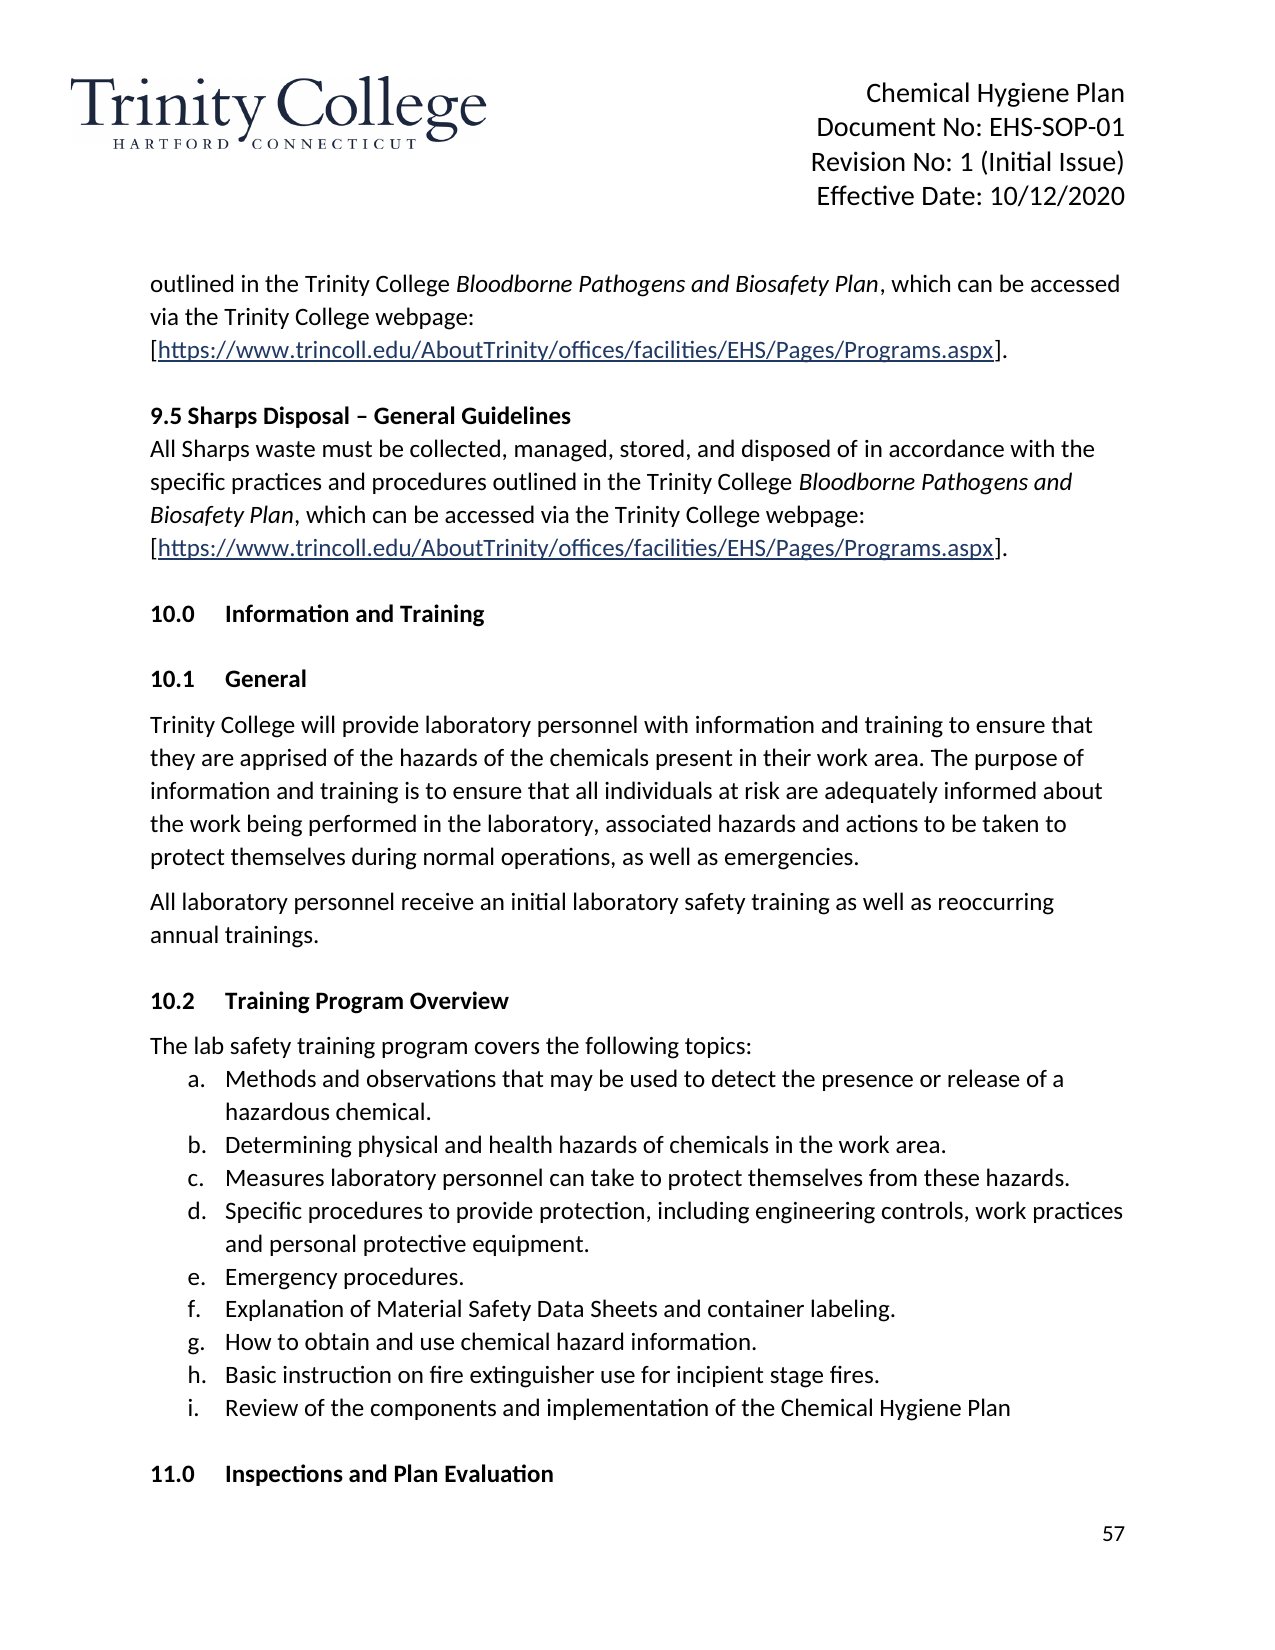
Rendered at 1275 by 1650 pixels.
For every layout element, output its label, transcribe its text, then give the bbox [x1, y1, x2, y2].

list Trinity College will provide laboratory personnel with information and training to ensure that they are apprised of the hazards of the chemicals present in their work area. The purpose of information and training is to ensure that all individuals at risk are adequately informed about the work being performed in the laboratory, associated hazards and actions to be taken to protect themselves during normal operations, as well as emergencies. [150, 709, 1125, 871]
list Basic instruction on fire extinguisher use for incipient stage fires. [187, 1359, 1125, 1390]
list Review of the components and implementation of the Chemical Hygiene Plan [187, 1392, 1125, 1423]
list Specific procedures to provide protection, including engineering controls, work practices and personal protective equipment. [187, 1195, 1125, 1258]
list Training Program Overview [150, 985, 1125, 1015]
list Inspections and Plan Evaluation [150, 1458, 1125, 1489]
list Sharps Disposal – General Guidelines [150, 400, 1125, 431]
list Methods and observations that may be used to detect the presence or release of a hazardous chemical. [187, 1063, 1125, 1127]
list Information and Training [150, 598, 1125, 628]
list The lab safety training program covers the following topics: [150, 1030, 1125, 1061]
list Determining physical and health hazards of chemicals in the work area. [187, 1129, 1125, 1159]
list Measures laboratory personnel can take to protect themselves from these hazards. [187, 1162, 1125, 1192]
list General [150, 663, 1125, 694]
list How to obtain and use chemical hazard information. [187, 1326, 1125, 1357]
list Explanation of Material Safety Data Sheets and container labeling. [187, 1293, 1125, 1324]
list All Sharps waste must be collected, managed, stored, and disposed of in accordance with the specific practices and procedures outlined in the Trinity College Bloodborne Pathogens and Biosafety Plan, which can be accessed via the Trinity College webpage: [https://www.trincoll.edu/AboutTrinity/offices/facilities/EHS/Pages/Programs.aspx]. [150, 433, 1125, 562]
list Emergency procedures. [187, 1261, 1125, 1291]
picture [70, 76, 487, 149]
list All laboratory personnel receive an initial laboratory safety training as well as reoccurring annual trainings. [150, 886, 1125, 949]
